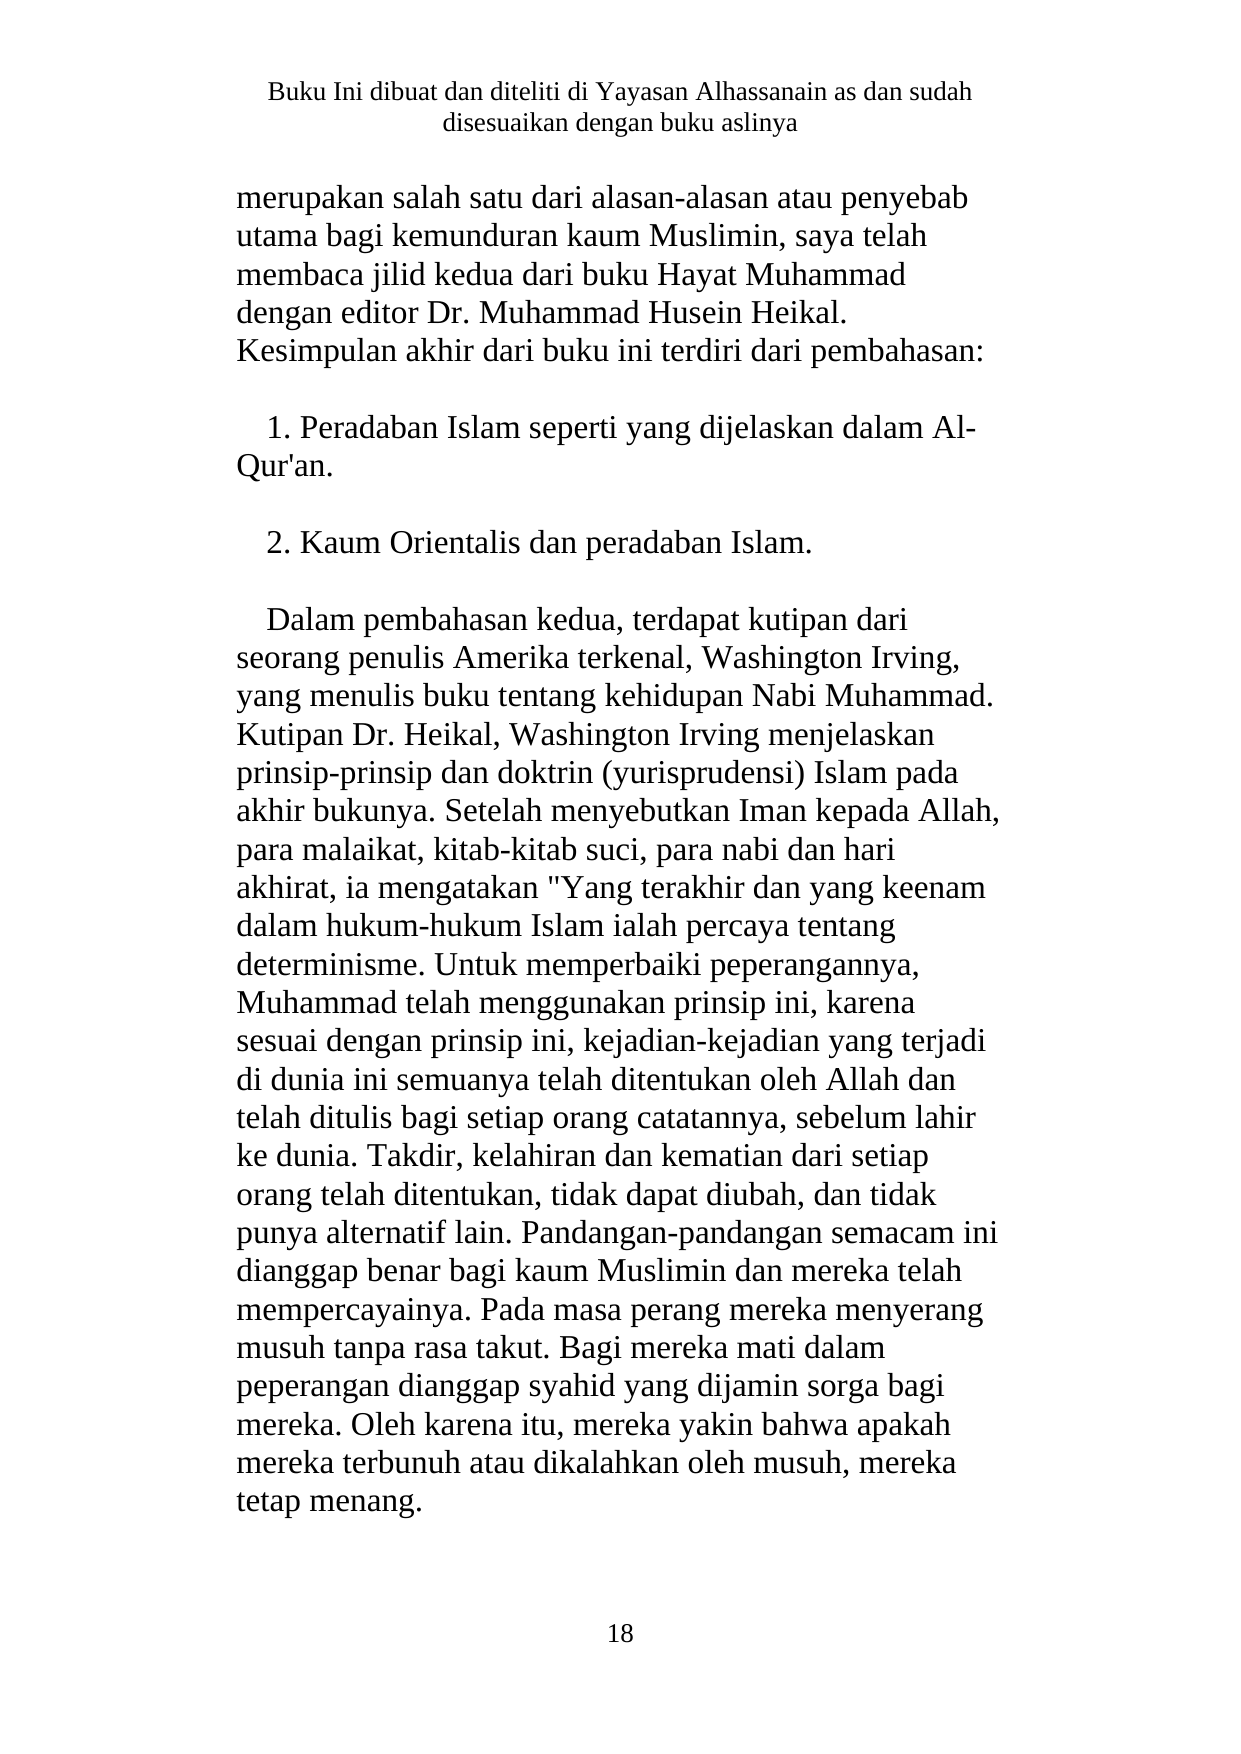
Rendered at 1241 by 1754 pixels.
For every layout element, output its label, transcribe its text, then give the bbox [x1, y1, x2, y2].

text 1. Peradaban Islam seperti yang dijelaskan dalam Al-Qur'an. [236, 407, 1004, 484]
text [236, 177, 1004, 369]
text 2. Kaum Orientalis dan peradaban Islam. [236, 522, 1004, 561]
text Dalam pembahasan kedua, terdapat kutipan dari seorang penulis Amerika terkenal, Washington Irving, yang menulis buku tentang kehidupan Nabi Muhammad. Kutipan Dr. Heikal, Washington Irving menjelaskan prinsip-prinsip dan doktrin (yurisprudensi) Islam pada akhir bukunya. Setelah menyebutkan Iman kepada Allah, para malaikat, kitab-kitab suci, para nabi dan hari akhirat, ia mengatakan "Yang terakhir dan yang keenam dalam hukum-hukum Islam ialah percaya tentang determinisme. Untuk memperbaiki peperangannya, Muhammad telah menggunakan prinsip ini, karena sesuai dengan prinsip ini, kejadian-kejadian yang terjadi di dunia ini semuanya telah ditentukan oleh Allah dan telah ditulis bagi setiap orang catatannya, sebelum lahir ke dunia. Takdir, kelahiran dan kematian dari setiap orang telah ditentukan, tidak dapat diubah, dan tidak punya alternatif lain. Pandangan-pandangan semacam ini dianggap benar bagi kaum Muslimin dan mereka telah mempercayainya. Pada masa perang mereka menyerang musuh tanpa rasa takut. Bagi mereka mati dalam peperangan dianggap syahid yang dijamin sorga bagi mereka. Oleh karena itu, mereka yakin bahwa apakah mereka terbunuh atau dikalahkan oleh musuh, mereka tetap menang. [236, 599, 1004, 1519]
